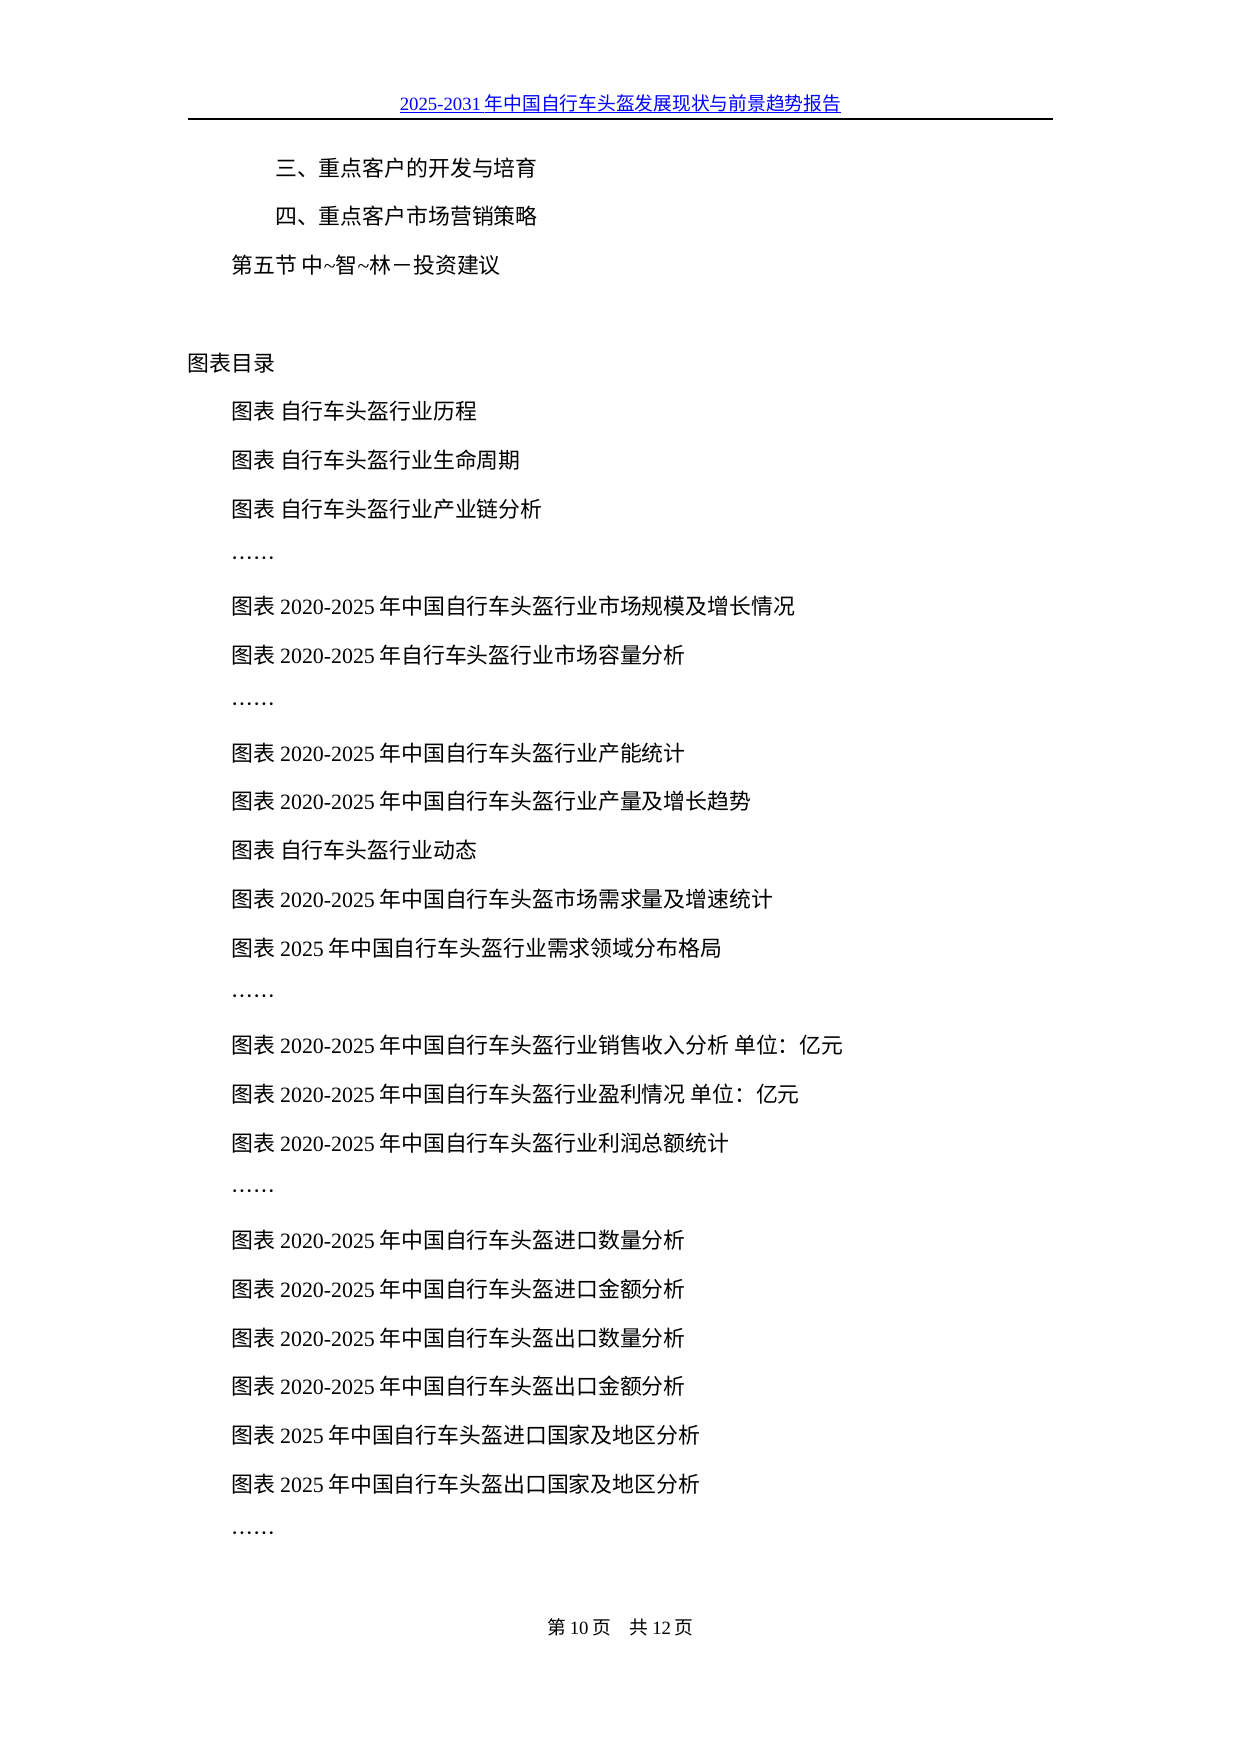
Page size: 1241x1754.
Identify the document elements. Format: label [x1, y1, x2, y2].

text [187, 150, 1053, 1548]
